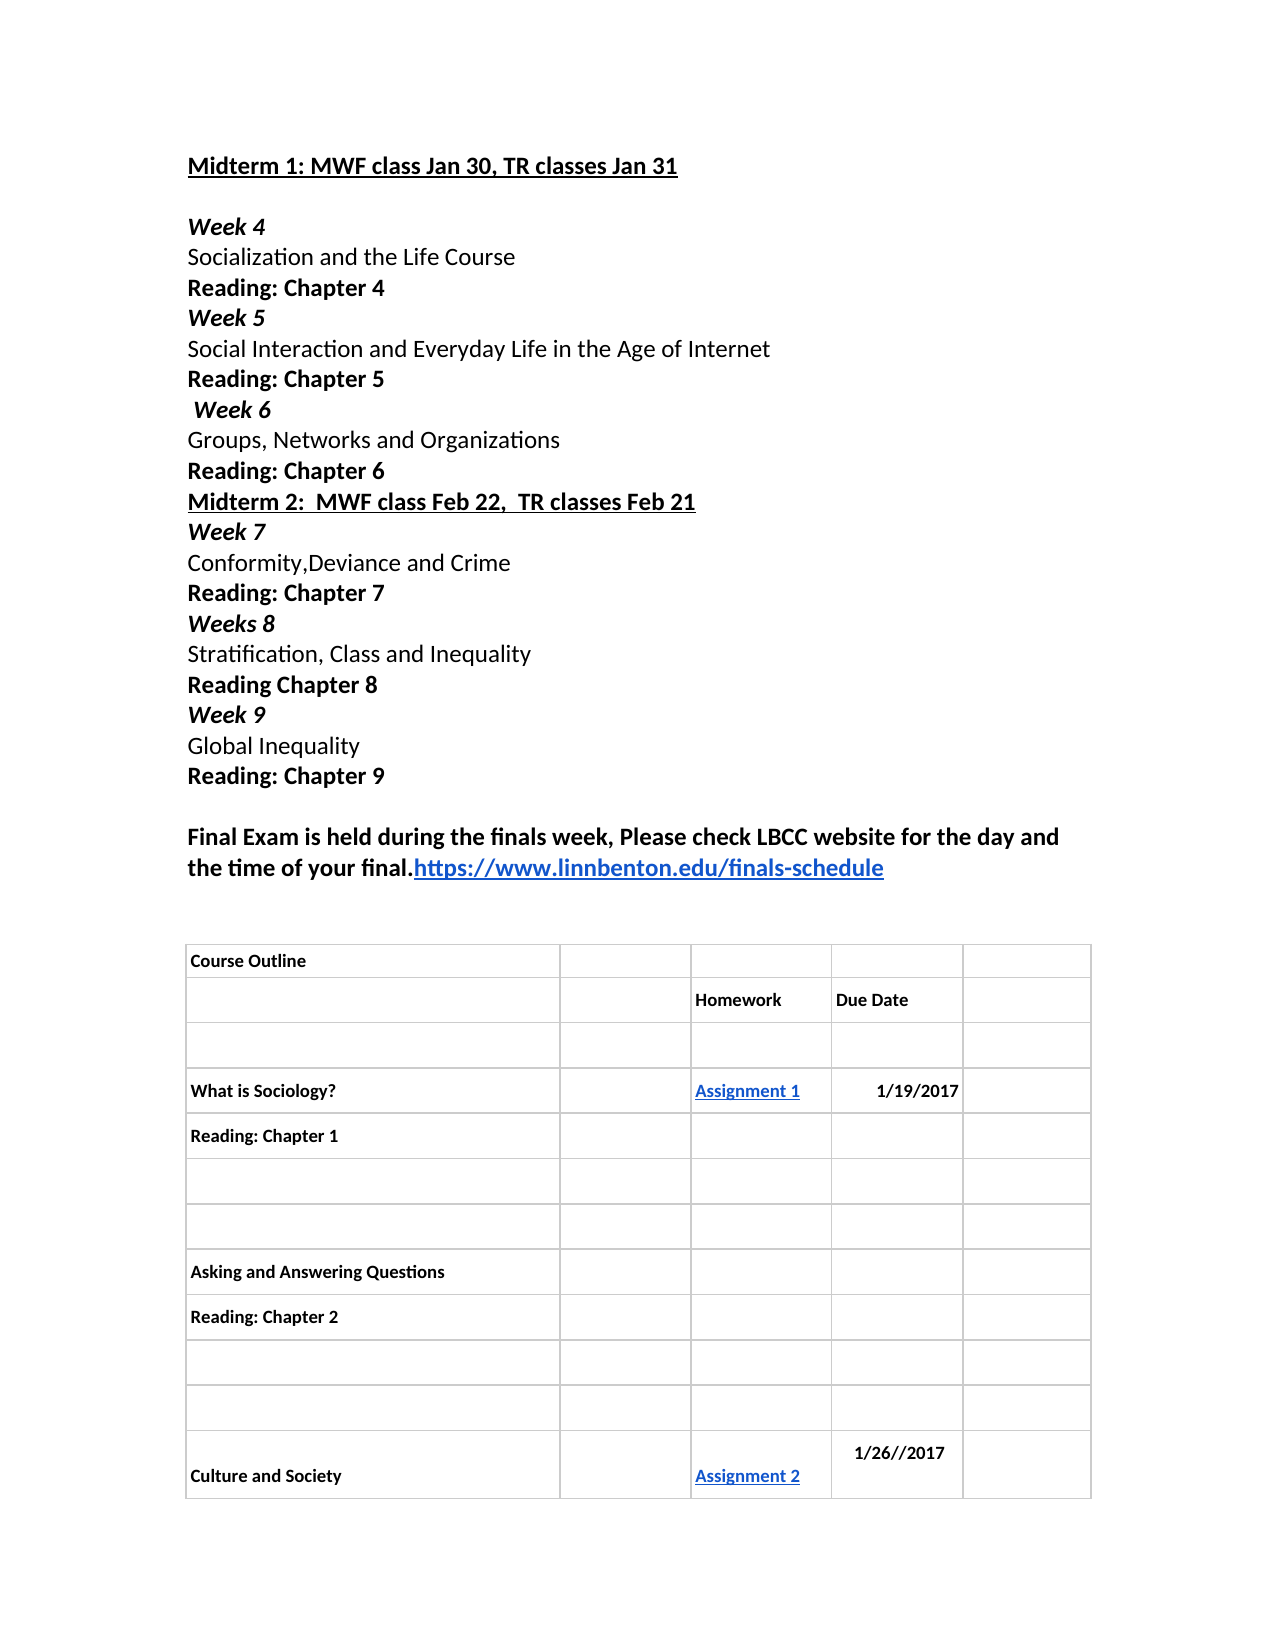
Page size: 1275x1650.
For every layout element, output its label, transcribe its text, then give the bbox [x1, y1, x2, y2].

table_cell [832, 1250, 962, 1293]
text Midterm 1: MWF class Jan 30, TR classes Jan 31 [187, 150, 1087, 181]
table_cell [187, 1386, 559, 1429]
table_cell [561, 1250, 690, 1293]
table_cell [561, 1114, 690, 1158]
table_cell [692, 1386, 831, 1429]
table_cell [964, 1205, 1090, 1248]
table_cell [692, 1114, 831, 1158]
text Final Exam is held during the finals week, Please check LBCC website for the day and the time of your final.https://www.linnbenton.edu/finals-schedule [187, 821, 1087, 882]
table_cell Asking and Answering Questions [187, 1250, 559, 1293]
text Conformity,Deviance and Crime [187, 547, 1087, 577]
table_cell [832, 1386, 962, 1429]
table_cell [964, 978, 1090, 1022]
table_cell [692, 1205, 831, 1248]
text Weeks 8 [187, 608, 1087, 638]
table_cell [964, 1114, 1090, 1158]
table_cell [692, 1159, 831, 1203]
table_header [692, 945, 831, 976]
table_cell [561, 1205, 690, 1248]
table_cell Assignment 2 [692, 1431, 831, 1498]
table_cell [187, 978, 559, 1022]
table_cell [187, 1159, 559, 1203]
table_cell [561, 1431, 690, 1498]
text Week 7 [187, 516, 1087, 547]
table_cell 1/19/2017 [832, 1069, 962, 1112]
table_cell [187, 1341, 559, 1384]
table_cell Reading: Chapter 1 [187, 1114, 559, 1158]
table_cell [692, 1295, 831, 1339]
table_cell [692, 1023, 831, 1067]
table_cell Homework [692, 978, 831, 1022]
text Week 9 [187, 699, 1087, 730]
table_cell [832, 1295, 962, 1339]
table_header [561, 945, 690, 976]
table_cell Reading: Chapter 2 [187, 1295, 559, 1339]
text Week 6 [187, 394, 1087, 425]
table_cell Culture and Society [187, 1431, 559, 1498]
text Reading: Chapter 4 [187, 272, 1087, 303]
text Socialization and the Life Course [187, 242, 1087, 272]
text Reading: Chapter 5 [187, 364, 1087, 394]
table_cell Assignment 1 [692, 1069, 831, 1112]
table_header Course Outline [187, 945, 559, 976]
text Reading Chapter 8 [187, 669, 1087, 699]
table_cell Due Date [832, 978, 962, 1022]
table_cell [561, 1295, 690, 1339]
table_cell [187, 1023, 559, 1067]
table_cell [964, 1386, 1090, 1429]
text Stratification, Class and Inequality [187, 638, 1087, 669]
table_cell [561, 1159, 690, 1203]
table_cell [832, 1205, 962, 1248]
text Groups, Networks and Organizations [187, 425, 1087, 455]
table_cell [832, 1159, 962, 1203]
table_cell [964, 1159, 1090, 1203]
text Reading: Chapter 7 [187, 577, 1087, 608]
table_cell [561, 1386, 690, 1429]
text Reading: Chapter 9 [187, 760, 1087, 791]
text Week 5 [187, 303, 1087, 333]
table_header [832, 945, 962, 976]
table_cell [561, 1341, 690, 1384]
table_cell [964, 1295, 1090, 1339]
table_header [964, 945, 1090, 976]
table_cell [832, 1341, 962, 1384]
table_cell What is Sociology? [187, 1069, 559, 1112]
text Social Interaction and Everyday Life in the Age of Internet [187, 333, 1087, 364]
text Midterm 2: MWF class Feb 22, TR classes Feb 21 [187, 486, 1087, 516]
text Reading: Chapter 6 [187, 455, 1087, 486]
table_cell 1/26//2017 [832, 1431, 962, 1498]
table_cell [832, 1114, 962, 1158]
table_cell [561, 1023, 690, 1067]
table_cell [187, 1205, 559, 1248]
table_cell [692, 1341, 831, 1384]
table_cell [964, 1023, 1090, 1067]
table_cell [561, 978, 690, 1022]
table_cell [561, 1069, 690, 1112]
table_cell [964, 1069, 1090, 1112]
table_cell [692, 1250, 831, 1293]
table_cell [832, 1023, 962, 1067]
table_cell [964, 1431, 1090, 1498]
text Global Inequality [187, 730, 1087, 760]
text Week 4 [187, 211, 1087, 242]
table_cell [964, 1341, 1090, 1384]
table_cell [964, 1250, 1090, 1293]
